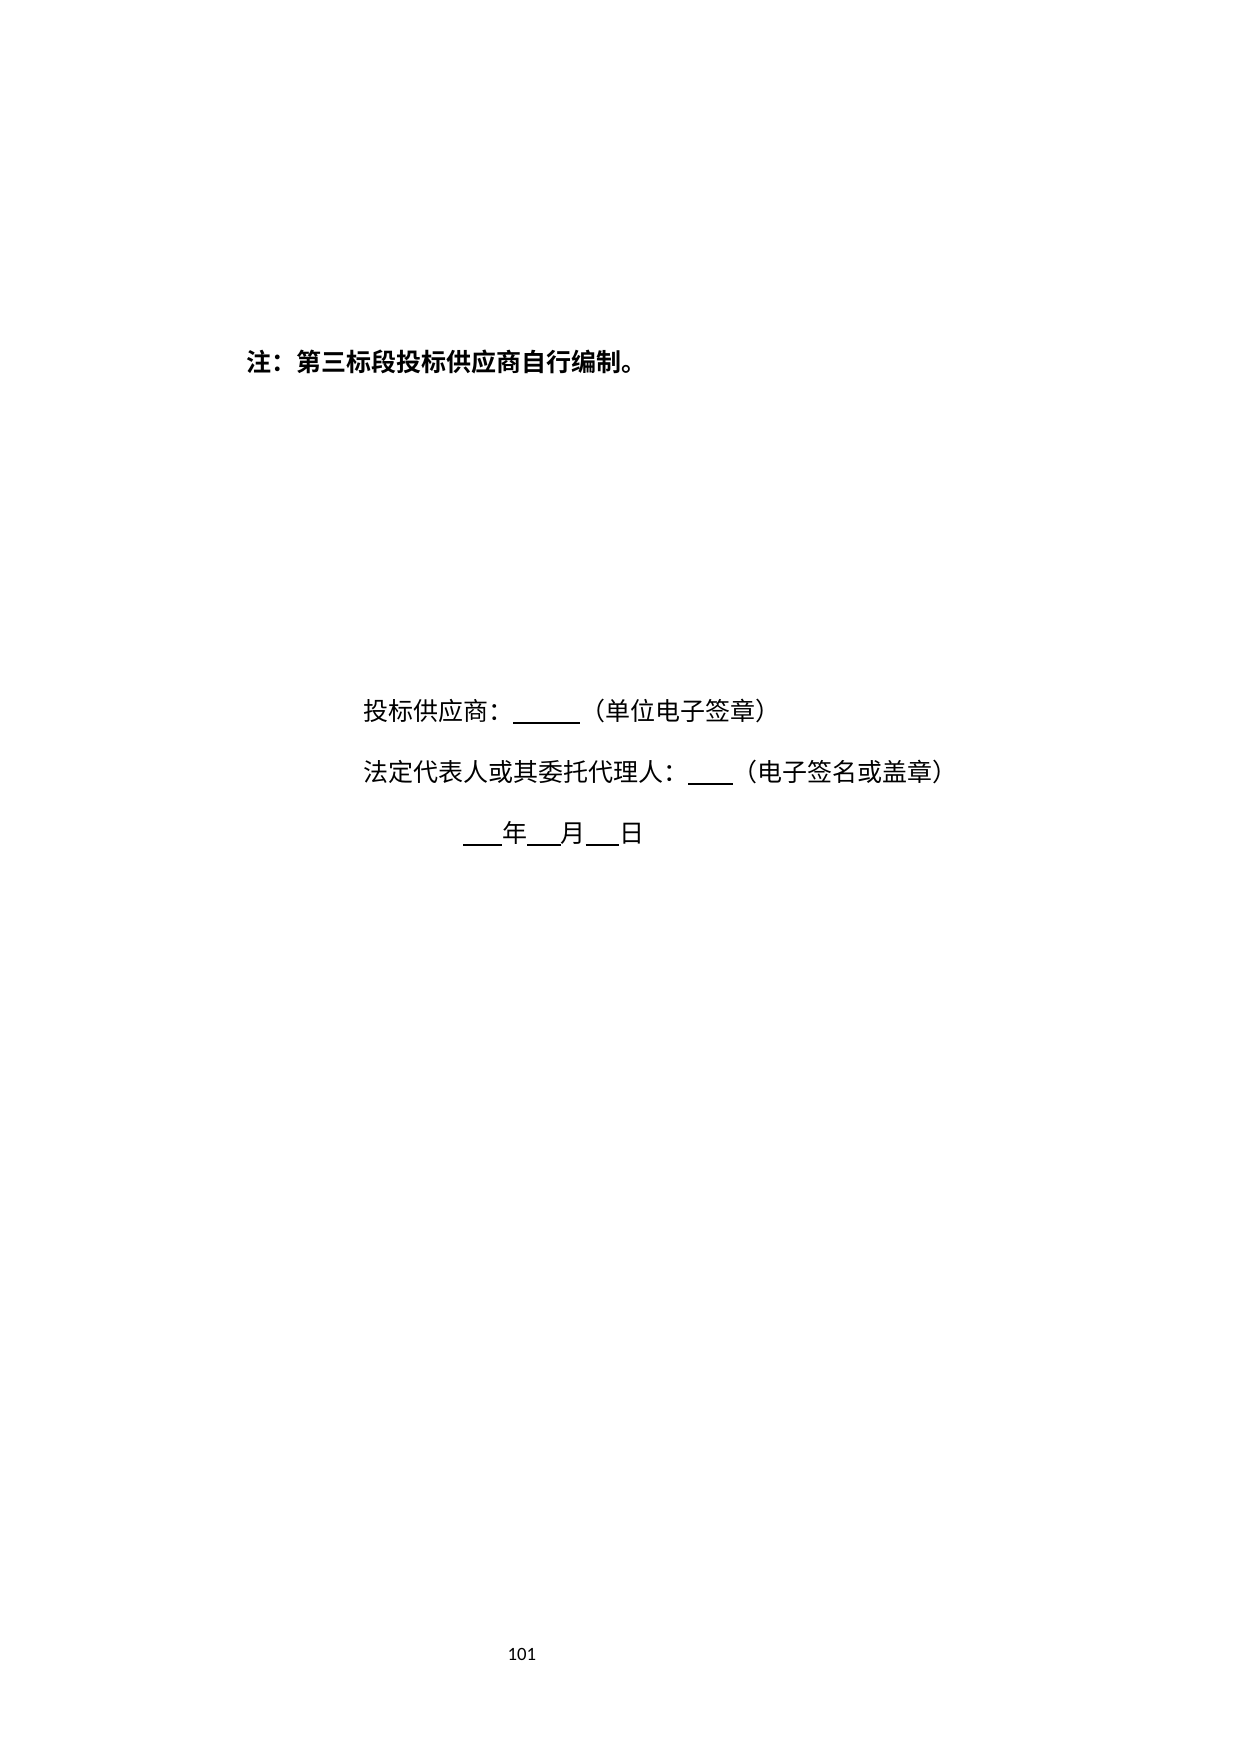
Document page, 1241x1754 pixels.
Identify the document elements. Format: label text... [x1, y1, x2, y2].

text 注：第三标段投标供应商自行编制。 [188, 339, 1052, 382]
text 法定代表人或其委托代理人： （电子签名或盖章） [188, 749, 1052, 792]
text 投标供应商： （单位电子签章） [188, 688, 1052, 731]
text 年 月 日 [188, 810, 1052, 853]
